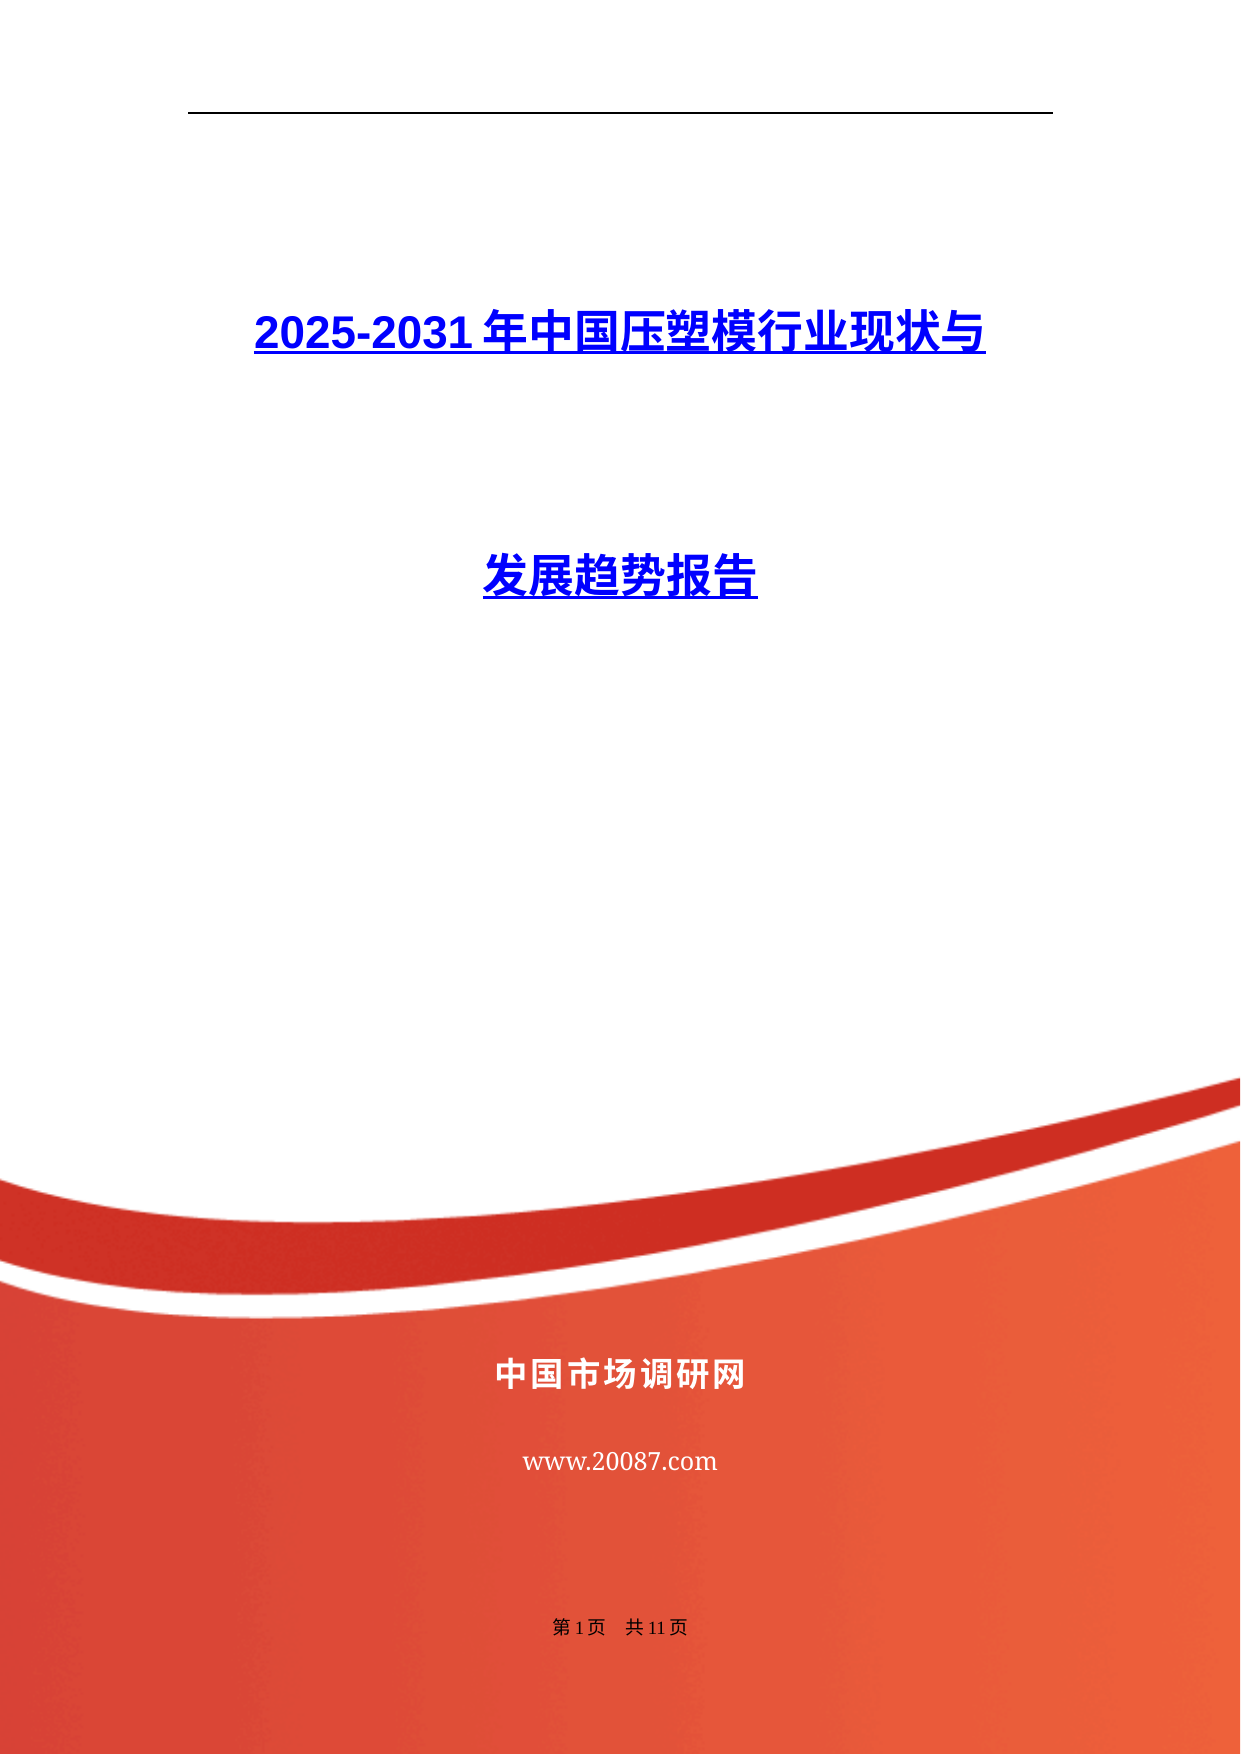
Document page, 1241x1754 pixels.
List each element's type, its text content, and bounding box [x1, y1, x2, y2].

picture [0, 1006, 1241, 1754]
subtitle 中国市场调研网 [187, 1339, 1053, 1404]
text www.20087.com [187, 1428, 1053, 1493]
table_header 2025-2031年中国压塑模行业现状与发展趋势报告 [188, 207, 1053, 773]
